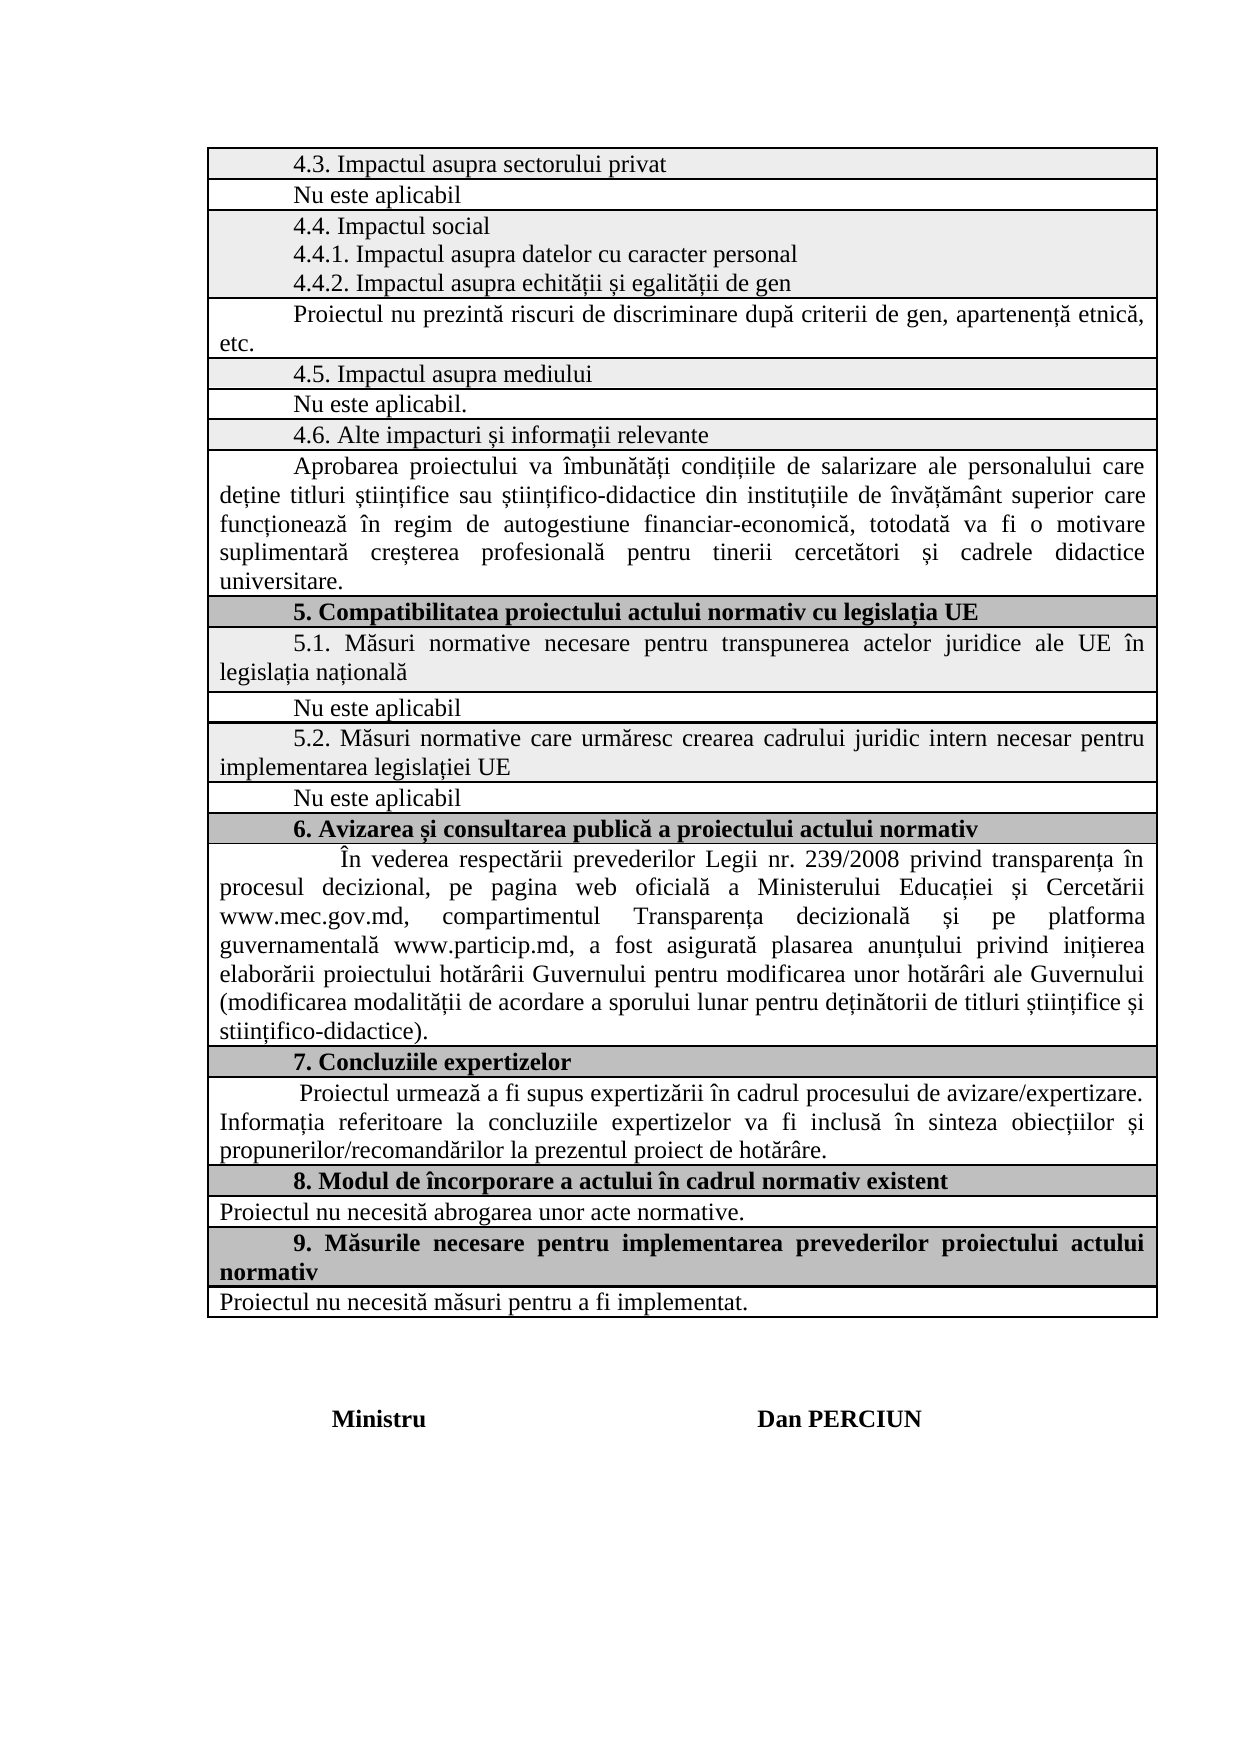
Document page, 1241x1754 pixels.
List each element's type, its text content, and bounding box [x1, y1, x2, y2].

table_cell Nu este aplicabil [209, 180, 1156, 209]
table_cell 4.3. Impactul asupra sectorului privat [209, 149, 1156, 178]
table_cell Proiectul nu necesită abrogarea unor acte normative. [209, 1197, 1156, 1226]
table_cell Aprobarea proiectului va îmbunătăți condițiile de salarizare ale personalului care deține titluri științifice sau științifico-didactice din instituțiile de învățământ superior care funcționează în regim de autogestiune financiar-economică, totodată va fi o motivare suplimentară creșterea profesională pentru tinerii cercetători și cadrele didactice universitare. [209, 451, 1156, 595]
table_cell 6. Avizarea și consultarea publică a proiectului actului normativ [209, 814, 1156, 843]
table_cell Proiectul nu prezintă riscuri de discriminare după criterii de gen, apartenență etnică, etc. [209, 299, 1156, 357]
table_cell 9. Măsurile necesare pentru implementarea prevederilor proiectului actului normativ [209, 1228, 1156, 1285]
table_cell 7. Concluziile expertizelor [209, 1047, 1156, 1076]
table_cell Nu este aplicabil. [209, 390, 1156, 418]
table_cell Proiectul urmează a fi supus expertizării în cadrul procesului de avizare/expertizare. Informația referitoare la concluziile expertizelor va fi inclusă în sinteza obiecțiilor și propunerilor/recomandărilor la prezentul proiect de hotărâre. [209, 1078, 1156, 1164]
table_cell Nu este aplicabil [209, 693, 1156, 721]
table_cell 5.1. Măsuri normative necesare pentru transpunerea actelor juridice ale UE în legislația națională [209, 628, 1156, 691]
table_cell Proiectul nu necesită măsuri pentru a fi implementat. [209, 1288, 1156, 1316]
table_cell 4.5. Impactul asupra mediului [209, 359, 1156, 387]
text Ministru Dan PERCIUN [207, 1404, 1182, 1433]
table_cell 5.2. Măsuri normative care urmăresc crearea cadrului juridic intern necesar pentru implementarea legislației UE [209, 724, 1156, 781]
table_cell În vederea respectării prevederilor Legii nr. 239/2008 privind transparența în procesul decizional, pe pagina web oficială a Ministerului Educației și Cercetării www.mec.gov.md, compartimentul Transparența decizională și pe platforma guvernamentală www.particip.md, a fost asigurată plasarea anunțului privind inițierea elaborării proiectului hotărârii Guvernului pentru modificarea unor hotărâri ale Guvernului (modificarea modalității de acordare a sporului lunar pentru deținătorii de titluri științifice și stiințifico-didactice). [209, 844, 1156, 1045]
table_cell 4.4. Impactul social 4.4.1. Impactul asupra datelor cu caracter personal 4.4.2. Impactul asupra echității și egalității de gen [209, 211, 1156, 297]
table_cell 4.6. Alte impacturi și informații relevante [209, 420, 1156, 449]
table_cell 5. Compatibilitatea proiectului actului normativ cu legislația UE [209, 597, 1156, 626]
table_cell 8. Modul de încorporare a actului în cadrul normativ existent [209, 1166, 1156, 1195]
table_cell Nu este aplicabil [209, 783, 1156, 812]
